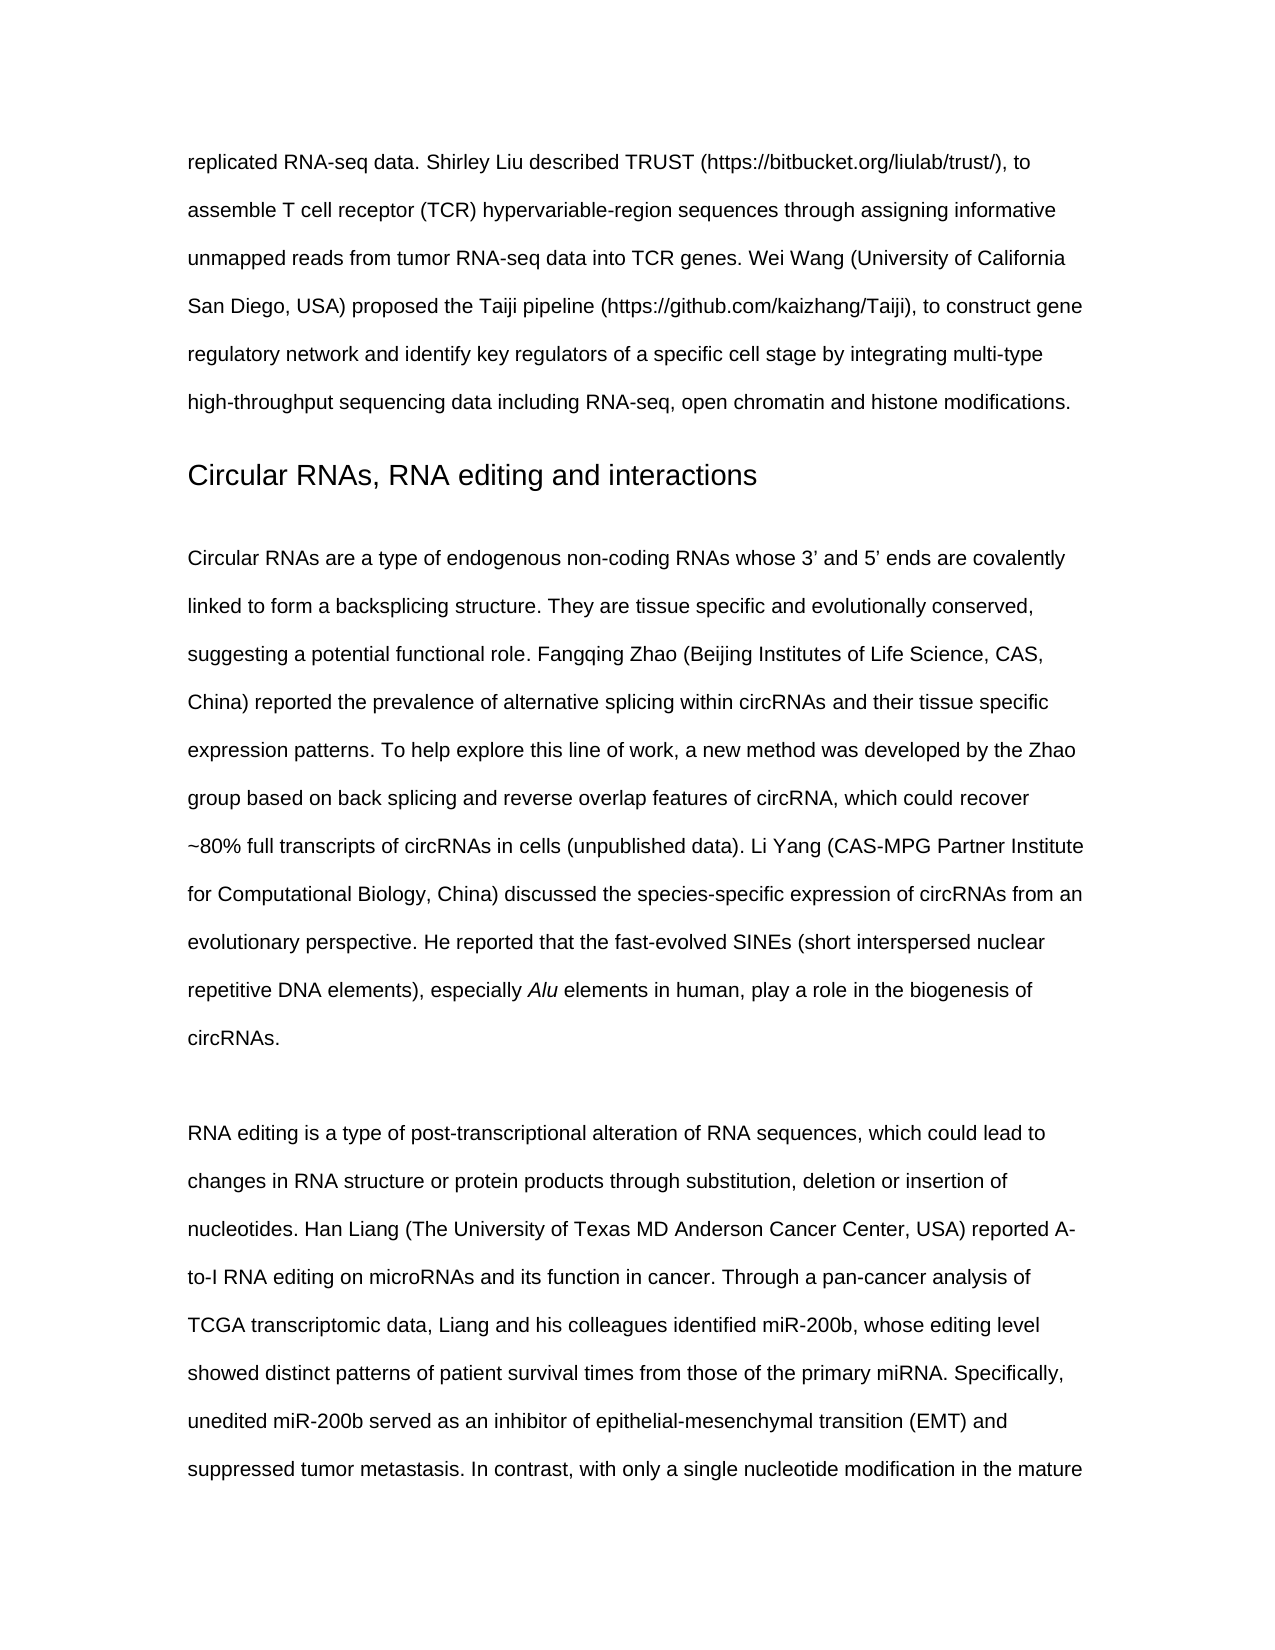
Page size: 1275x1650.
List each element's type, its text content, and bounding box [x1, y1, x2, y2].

text Circular RNAs, RNA editing and interactions [187, 458, 1087, 492]
text Circular RNAs are a type of endogenous non-coding RNAs whose 3’ and 5’ ends are covalently linked to form a backsplicing structure. They are tissue specific and evolutionally conserved, suggesting a potential functional role. Fangqing Zhao (Beijing Institutes of Life Science, CAS, China) reported the prevalence of alternative splicing within circRNAs and their tissue specific expression patterns. To help explore this line of work, a new method was developed by the Zhao group based on back splicing and reverse overlap features of circRNA, which could recover ~80% full transcripts of circRNAs in cells (unpublished data). Li Yang (CAS-MPG Partner Institute for Computational Biology, China) discussed the species-specific expression of circRNAs from an evolutionary perspective. He reported that the fast-evolved SINEs (short interspersed nuclear repetitive DNA elements), especially Alu elements in human, play a role in the biogenesis of circRNAs. [187, 546, 1087, 1049]
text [187, 150, 1087, 413]
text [187, 1121, 1087, 1481]
